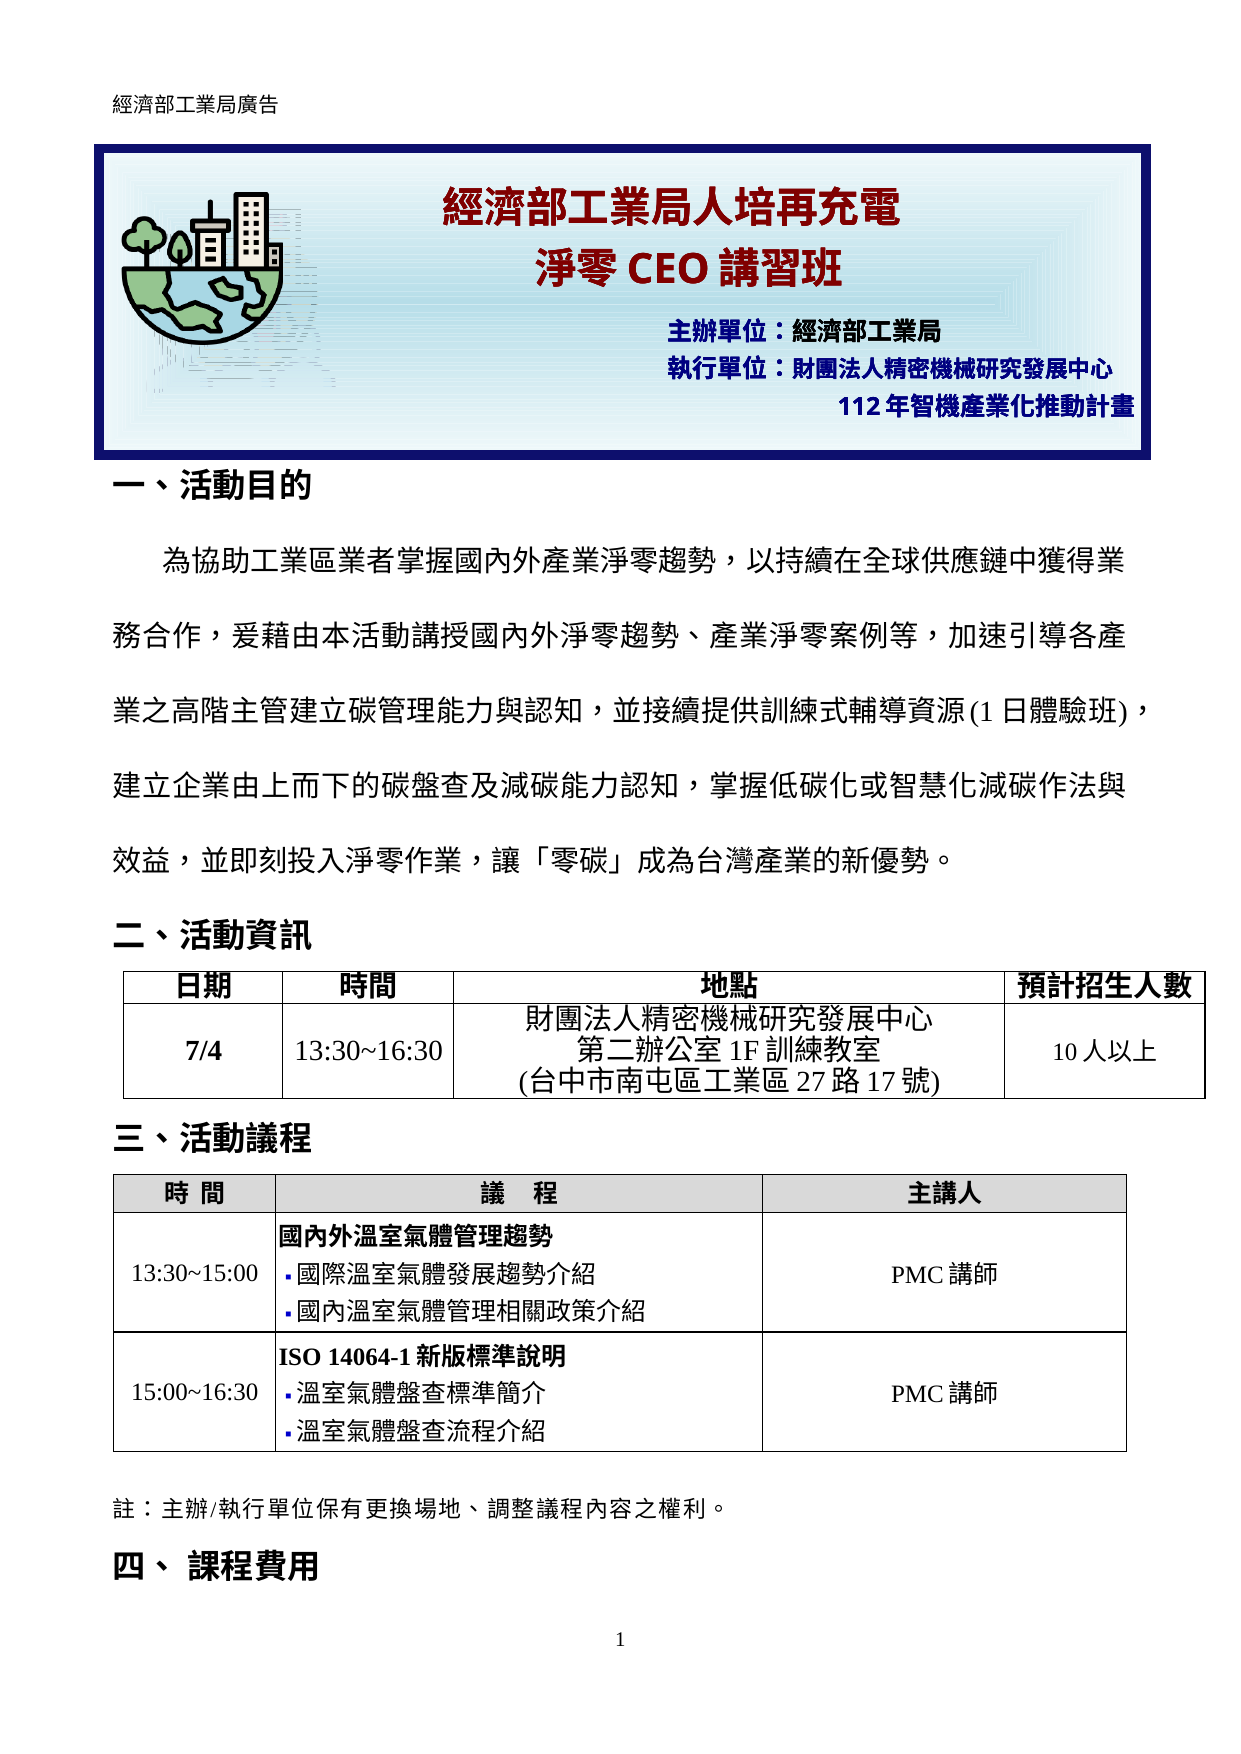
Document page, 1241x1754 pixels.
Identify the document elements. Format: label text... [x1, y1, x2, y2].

text 註：主辦/執行單位保有更換場地、調整議程內容之權利。 [112, 1489, 1128, 1527]
text 一、活動目的 [112, 460, 1128, 521]
text 為協助工業區業者掌握國內外產業淨零趨勢，以持續在全球供應鏈中獲得業務合作，爰藉由本活動講授國內外淨零趨勢、產業淨零案例等，加速引導各產業之高階主管建立碳管理能力與認知，並接續提供訓練式輔導資源(1日體驗班)，建立企業由上而下的碳盤查及減碳能力認知，掌握低碳化或智慧化減碳作法與效益，並即刻投入淨零作業，讓「零碳」成為台灣產業的新優勢。 [112, 521, 1128, 896]
table_header 地點 [454, 972, 1004, 1003]
table_header 時 間 [114, 1175, 275, 1212]
table_cell PMC講師 [763, 1213, 1126, 1331]
table_cell ISO 14064-1新版標準說明 溫室氣體盤查標準簡介 溫室氣體盤查流程介紹 [276, 1333, 762, 1451]
table_cell 財團法人精密機械研究發展中心 第二辦公室1F訓練教室 (台中市南屯區工業區27路17號) [454, 1004, 1004, 1098]
text 三、活動議程 [112, 1099, 1128, 1174]
text 二、活動資訊 [112, 896, 1128, 971]
table_cell 15:00~16:30 [114, 1333, 275, 1451]
table_header 時間 [283, 972, 453, 1003]
table_header 預計招生人數 [1005, 972, 1204, 1003]
table_cell PMC講師 [763, 1333, 1126, 1451]
table_cell 13:30~15:00 [114, 1213, 275, 1331]
table_cell 7/4 [124, 1004, 282, 1098]
table_cell 13:30~16:30 [283, 1004, 453, 1098]
list 課程費用 [112, 1527, 1128, 1602]
table_header 議 程 [276, 1175, 762, 1212]
table_header 日期 [124, 972, 282, 1003]
table_header 主講人 [763, 1175, 1126, 1212]
table_cell 國內外溫室氣體管理趨勢 國際溫室氣體發展趨勢介紹 國內溫室氣體管理相關政策介紹 [276, 1213, 762, 1331]
table_cell 10人以上 [1005, 1004, 1204, 1098]
picture [121, 192, 283, 345]
